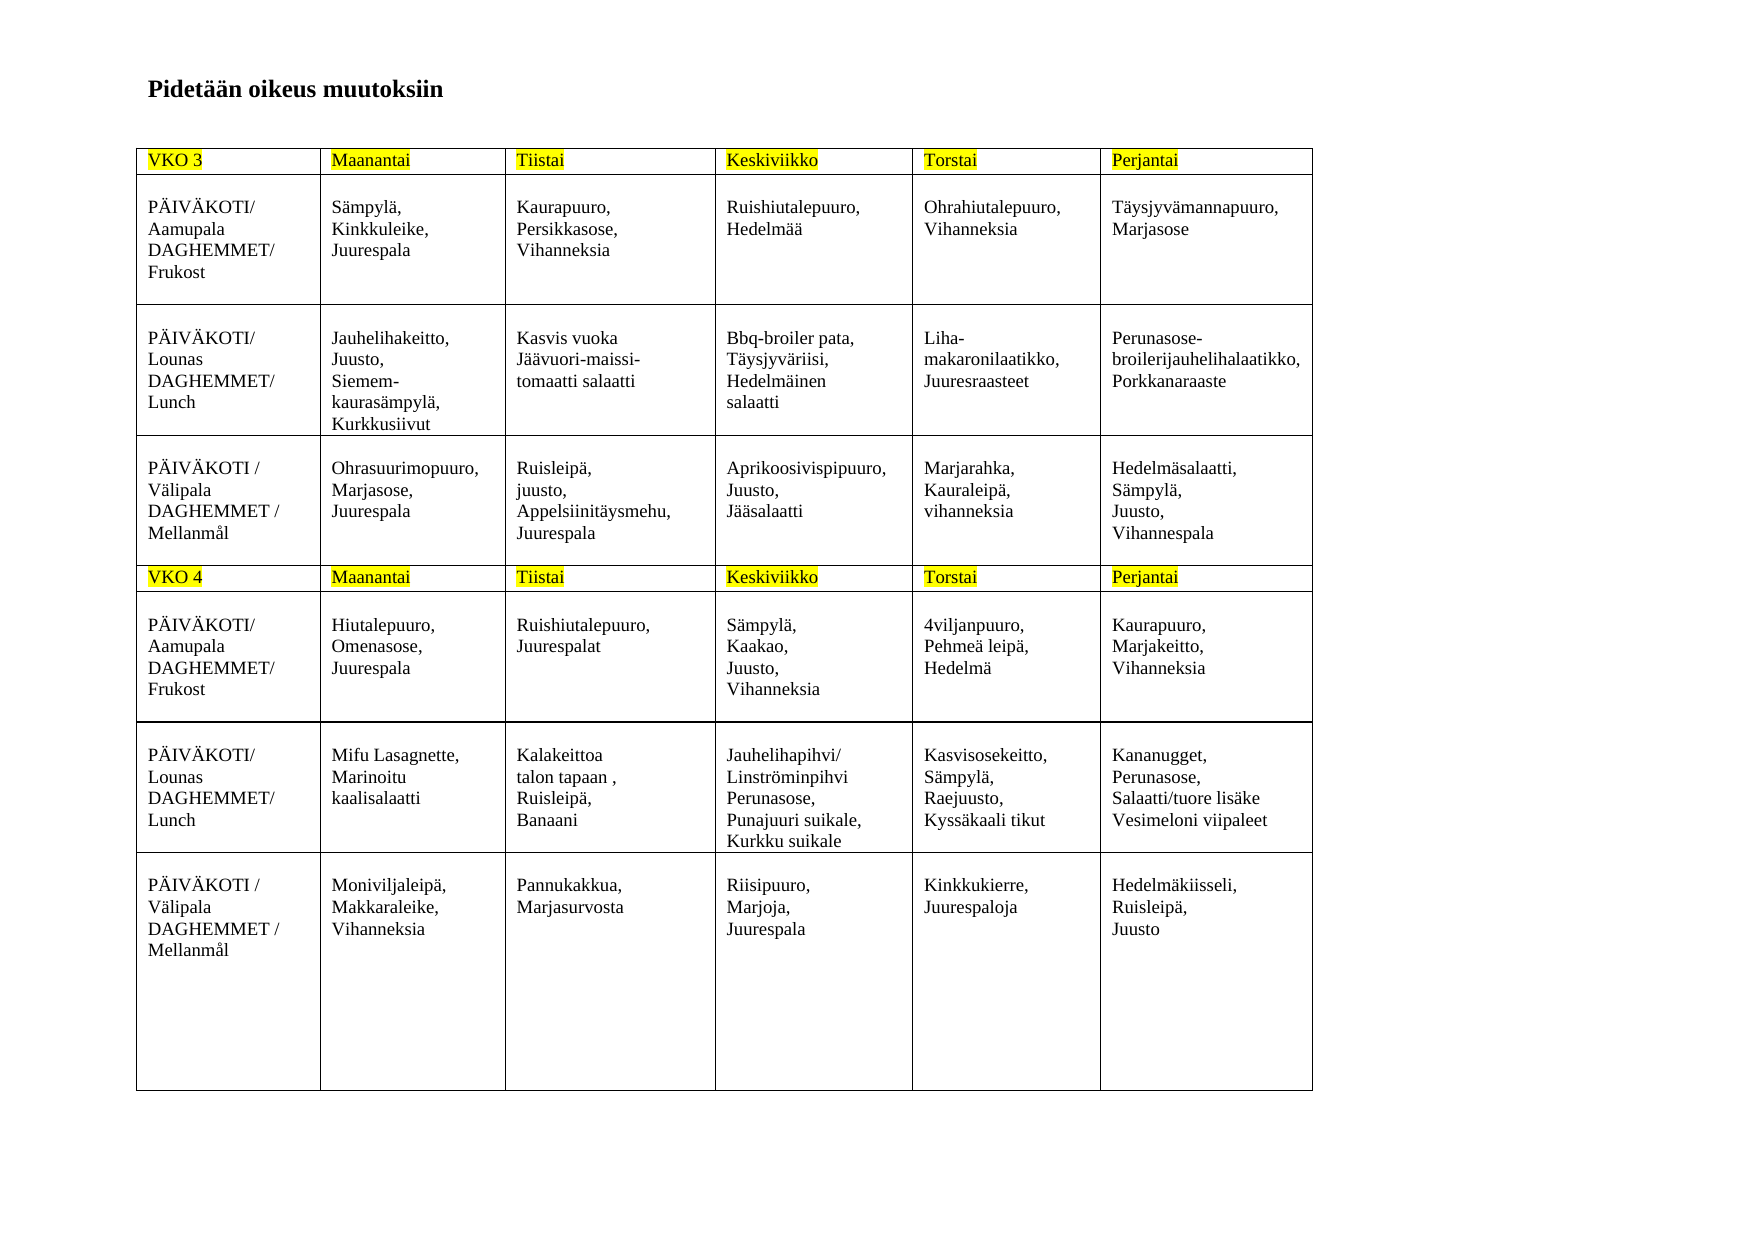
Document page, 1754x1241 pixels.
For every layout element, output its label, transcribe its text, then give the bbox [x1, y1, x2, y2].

table_cell 4viljanpuuro, Pehmeä leipä, Hedelmä [913, 592, 1100, 721]
table_cell Bbq-broiler pata, Täysjyväriisi, Hedelmäinen salaatti [716, 305, 912, 434]
table_cell Moniviljaleipä, Makkaraleike, Vihanneksia [321, 853, 505, 1090]
table_cell Perjantai [1101, 566, 1312, 591]
table_cell Kananugget, Perunasose, Salaatti/tuore lisäke Vesimeloni viipaleet [1101, 723, 1312, 852]
table_cell Maanantai [321, 149, 505, 174]
table_cell Perunasose- broilerijauhelihalaatikko, Porkkanaraaste [1101, 305, 1312, 434]
table_cell VKO 3 [137, 149, 320, 174]
table_cell PÄIVÄKOTI/ Lounas DAGHEMMET/ Lunch [137, 723, 320, 852]
table_cell Kalakeittoa talon tapaan , Ruisleipä, Banaani [506, 723, 715, 852]
table_cell Keskiviikko [716, 566, 912, 591]
table_cell Tiistai [506, 566, 715, 591]
table_cell PÄIVÄKOTI/ Lounas DAGHEMMET/ Lunch [137, 305, 320, 434]
table_cell Hiutalepuuro, Omenasose, Juurespala [321, 592, 505, 721]
table_cell Torstai [913, 149, 1100, 174]
table_cell Mifu Lasagnette, Marinoitu kaalisalaatti [321, 723, 505, 852]
table_cell Ohrasuurimopuuro, Marjasose, Juurespala [321, 436, 505, 565]
table_cell Hedelmäsalaatti, Sämpylä, Juusto, Vihannespala [1101, 436, 1312, 565]
table_cell Kasvisosekeitto, Sämpylä, Raejuusto, Kyssäkaali tikut [913, 723, 1100, 852]
table_cell Torstai [913, 566, 1100, 591]
table_cell Kaurapuuro, Marjakeitto, Vihanneksia [1101, 592, 1312, 721]
table_cell Perjantai [1101, 149, 1312, 174]
table_cell Ohrahiutalepuuro, Vihanneksia [913, 175, 1100, 304]
table_cell Jauhelihakeitto, Juusto, Siemem-kaurasämpylä, Kurkkusiivut [321, 305, 505, 434]
table_cell Ruishiutalepuuro, Juurespalat [506, 592, 715, 721]
table_cell Liha- makaronilaatikko, Juuresraasteet [913, 305, 1100, 434]
table_cell PÄIVÄKOTI / Välipala DAGHEMMET / Mellanmål [137, 853, 320, 1090]
table_cell VKO 4 [137, 566, 320, 591]
table_cell Riisipuuro, Marjoja, Juurespala [716, 853, 912, 1090]
table_cell Ruisleipä, juusto, Appelsiinitäysmehu, Juurespala [506, 436, 715, 565]
table_cell Kaurapuuro, Persikkasose, Vihanneksia [506, 175, 715, 304]
table_cell Sämpylä, Kinkkuleike, Juurespala [321, 175, 505, 304]
table_cell Kasvis vuoka Jäävuori-maissi- tomaatti salaatti [506, 305, 715, 434]
table_cell Jauhelihapihvi/ Linströminpihvi Perunasose, Punajuuri suikale, Kurkku suikale [716, 723, 912, 852]
table_cell PÄIVÄKOTI / Välipala DAGHEMMET / Mellanmål [137, 436, 320, 565]
table_cell Marjarahka, Kauraleipä, vihanneksia [913, 436, 1100, 565]
table_cell Keskiviikko [716, 149, 912, 174]
table_cell Ruishiutalepuuro, Hedelmää [716, 175, 912, 304]
table_cell Aprikoosivispipuuro, Juusto, Jääsalaatti [716, 436, 912, 565]
table_cell PÄIVÄKOTI/ Aamupala DAGHEMMET/ Frukost [137, 592, 320, 721]
table_cell Maanantai [321, 566, 505, 591]
table_cell Täysjyvämannapuuro, Marjasose [1101, 175, 1312, 304]
table_cell PÄIVÄKOTI/ Aamupala DAGHEMMET/ Frukost [137, 175, 320, 304]
table_cell Sämpylä, Kaakao, Juusto, Vihanneksia [716, 592, 912, 721]
table_cell Hedelmäkiisseli, Ruisleipä, Juusto [1101, 853, 1312, 1090]
table_cell Pannukakkua, Marjasurvosta [506, 853, 715, 1090]
table_cell Tiistai [506, 149, 715, 174]
table_cell Kinkkukierre, Juurespaloja [913, 853, 1100, 1090]
